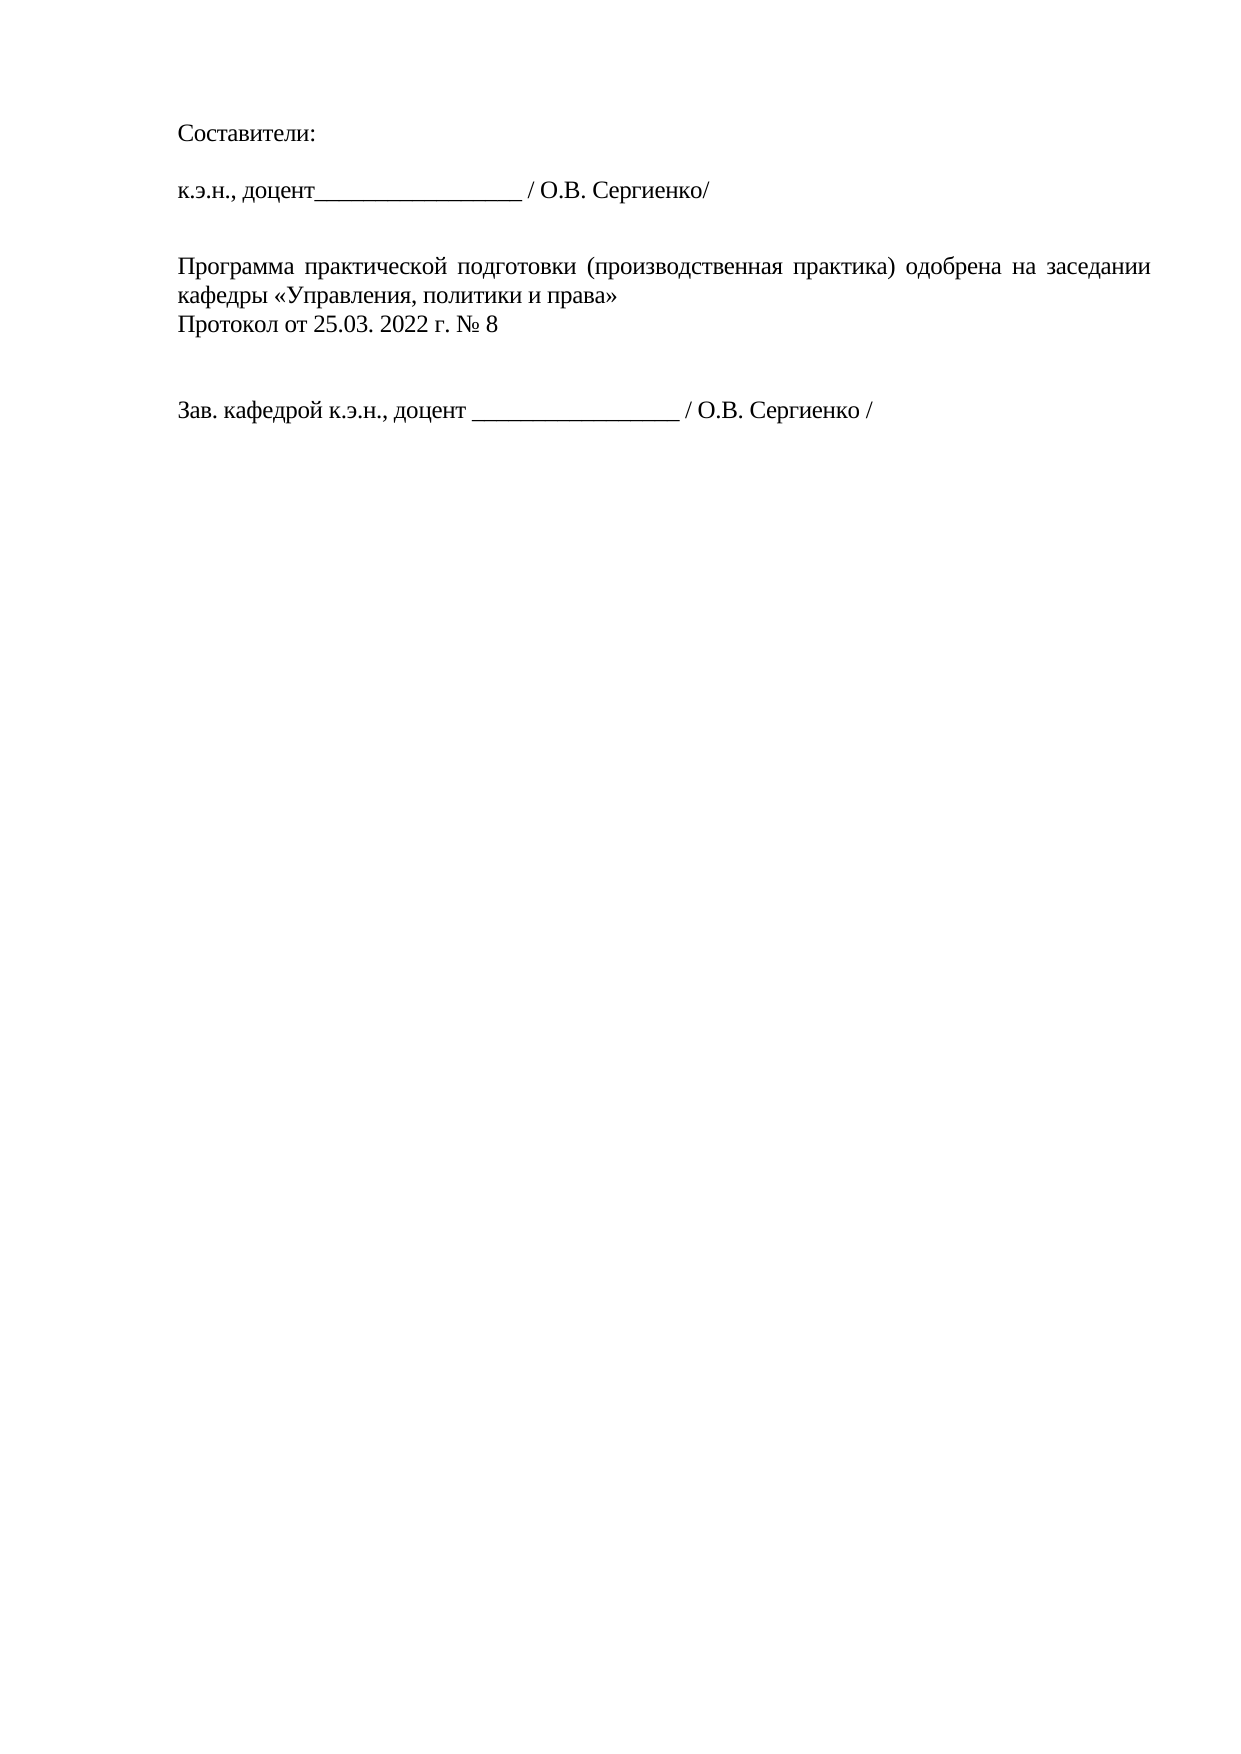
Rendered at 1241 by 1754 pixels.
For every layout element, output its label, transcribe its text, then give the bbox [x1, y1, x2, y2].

text Программа практической подготовки (производственная практика) одобрена на заседании кафедры «Управления, политики и права» [177, 251, 1152, 309]
text Протокол от 25.03. 2022 г. № 8 [177, 309, 1152, 338]
text Составители: [177, 118, 1152, 147]
text к.э.н., доцент_________________ / О.В. Сергиенко/ [177, 176, 1152, 204]
text Зав. кафедрой к.э.н., доцент _________________ / О.В. Сергиенко / [177, 395, 1152, 424]
